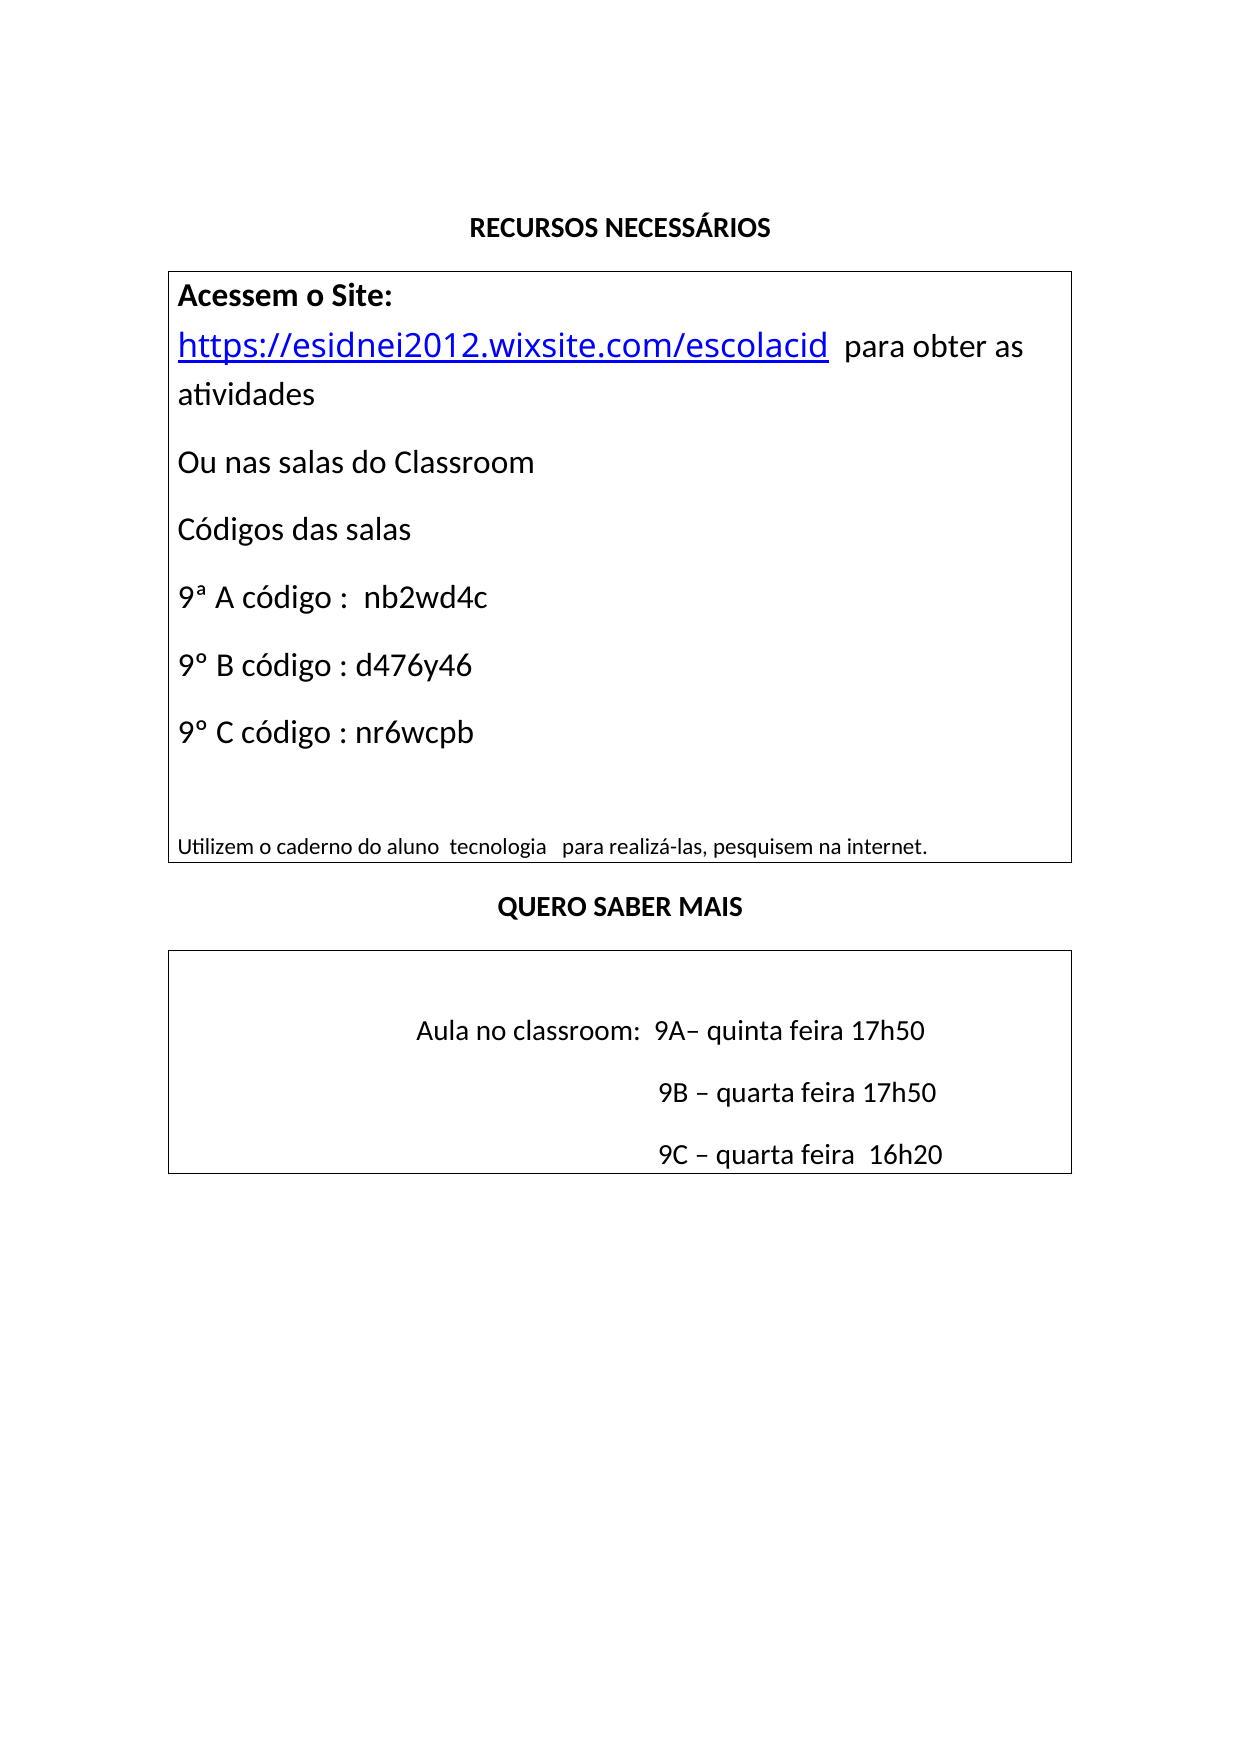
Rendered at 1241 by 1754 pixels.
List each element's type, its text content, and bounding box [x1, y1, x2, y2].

text Aula no classroom: 9A– quinta feira 17h50 [169, 1009, 1071, 1048]
text 9º B código : d476y46 [169, 641, 1071, 684]
text Acessem o Site: https://esidnei2012.wixsite.com/escolacid para obter as atividades [169, 272, 1071, 414]
text 9º C código : nr6wcpb [169, 708, 1071, 752]
text 9ª A código : nb2wd4c [169, 573, 1071, 617]
text 9C – quarta feira 16h20 [169, 1133, 1071, 1173]
text RECURSOS NECESSÁRIOS [177, 209, 1063, 245]
text Utilizem o caderno do aluno tecnologia para realizá-las, pesquisem na internet. [169, 829, 1071, 862]
text Ou nas salas do Classroom [169, 438, 1071, 482]
text QUERO SABER MAIS [177, 888, 1063, 924]
text Códigos das salas [169, 505, 1071, 549]
text 9B – quarta feira 17h50 [169, 1071, 1071, 1110]
